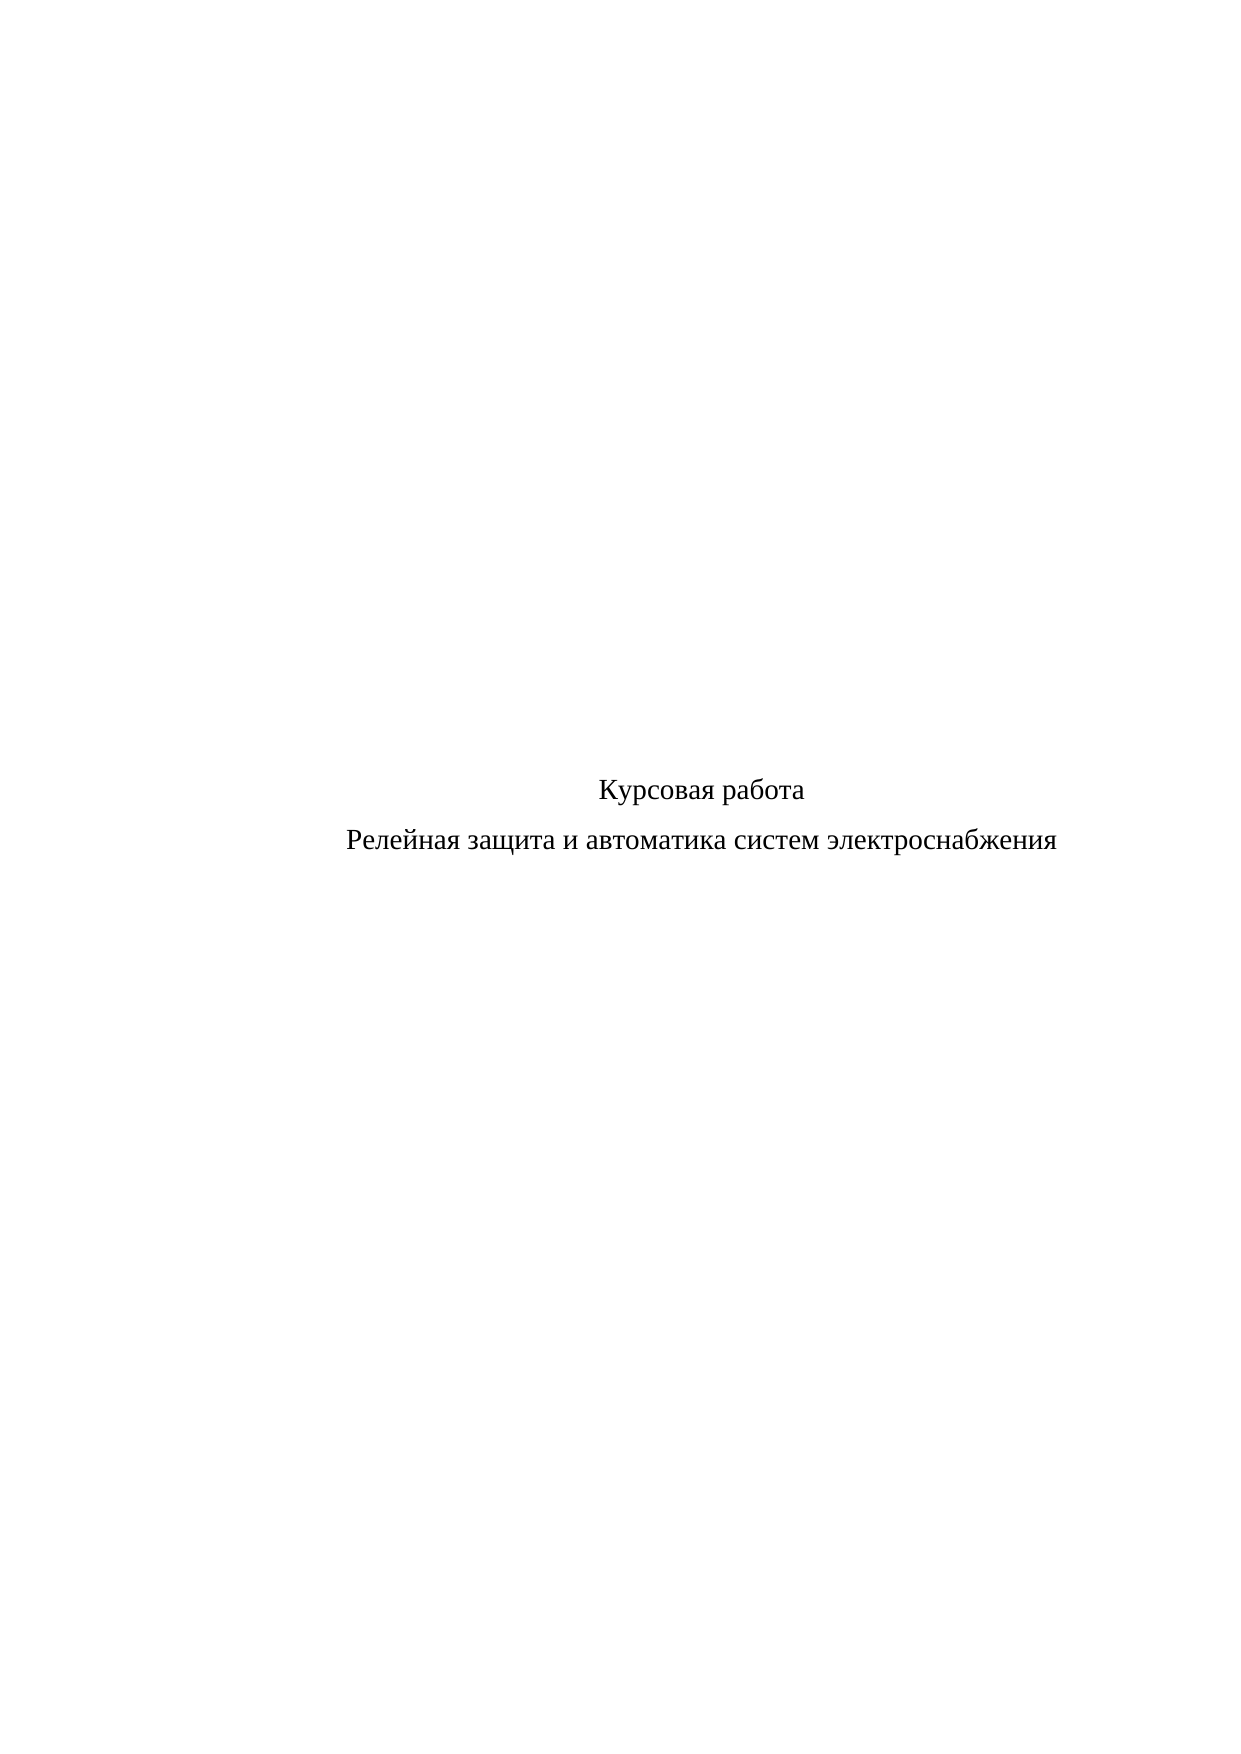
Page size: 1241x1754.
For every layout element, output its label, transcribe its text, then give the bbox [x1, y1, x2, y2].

text Курсовая работа [177, 772, 1152, 806]
text Релейная защита и автоматика систем электроснабжения [177, 822, 1152, 856]
